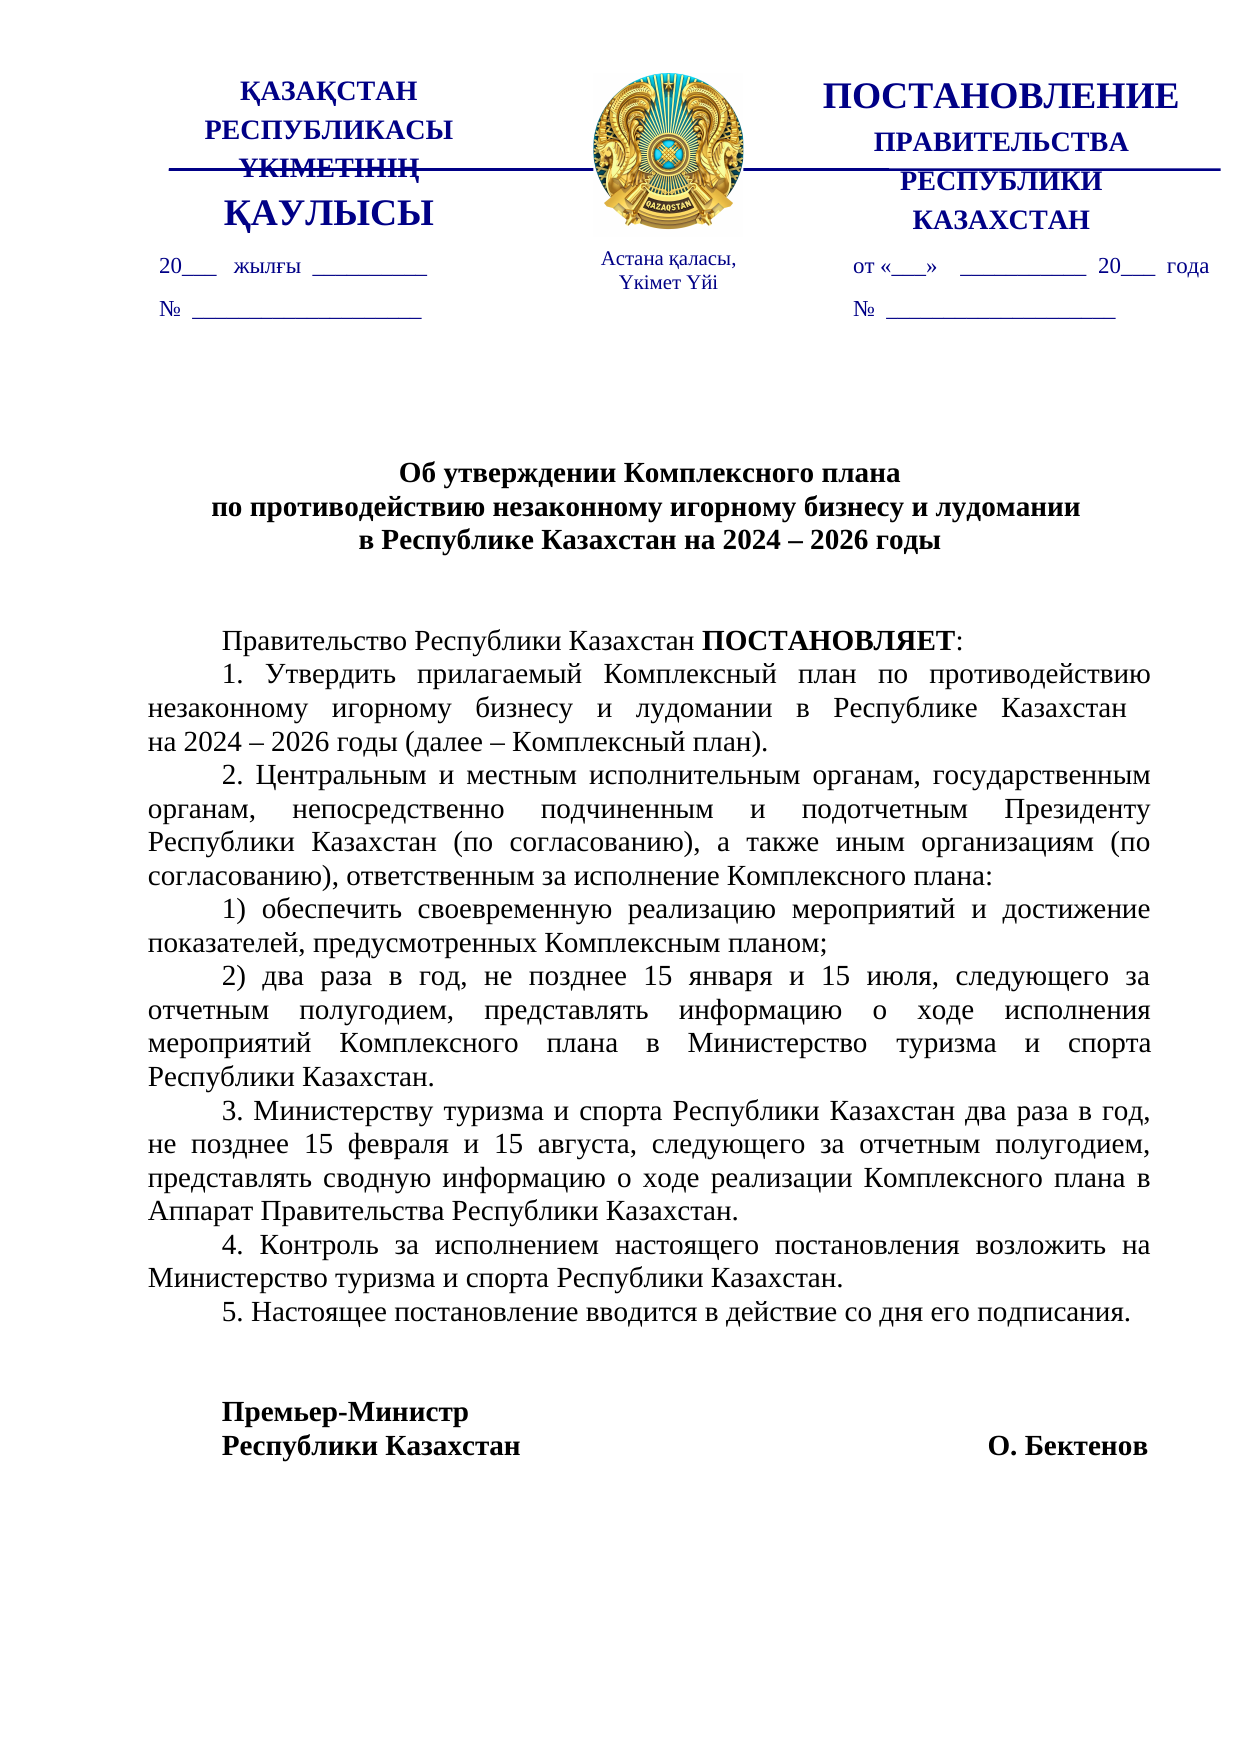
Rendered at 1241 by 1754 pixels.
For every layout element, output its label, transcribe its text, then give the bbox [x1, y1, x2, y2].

text Правительство Республики Казахстан ПОСТАНОВЛЯЕТ: [148, 623, 1152, 657]
text Премьер-Министр [148, 1394, 1152, 1428]
text 2) два раза в год, не позднее 15 января и 15 июля, следующего за отчетным полугодием, представлять информацию о ходе исполнения мероприятий Комплексного плана в Министерство туризма и спорта Республики Казахстан. [148, 958, 1152, 1093]
text по противодействию незаконному игорному бизнесу и лудомании в Республике Казахстан на 2024 – 2026 годы [148, 489, 1152, 556]
text 2. Центральным и местным исполнительным органам, государственным органам, непосредственно подчиненным и подотчетным Президенту Республики Казахстан (по согласованию), а также иным организациям (по согласованию), ответственным за исполнение Комплексного плана: [148, 757, 1152, 891]
text Об утверждении Комплексного плана [148, 455, 1152, 489]
picture [593, 73, 744, 237]
text 3. Министерству туризма и спорта Республики Казахстан два раза в год, не позднее 15 февраля и 15 августа, следующего за отчетным полугодием, представлять сводную информацию о ходе реализации Комплексного плана в Аппарат Правительства Республики Казахстан. [148, 1093, 1152, 1227]
text 1) обеспечить своевременную реализацию мероприятий и достижение показателей, предусмотренных Комплексным планом; [148, 891, 1152, 958]
text Республики Казахстан О. Бектенов [148, 1428, 1152, 1462]
text 1. Утвердить прилагаемый Комплексный план по противодействию незаконному игорному бизнесу и лудомании в Республике Казахстан на 2024 – 2026 годы (далее – Комплексный план). [148, 657, 1152, 757]
text 5. Настоящее постановление вводится в действие со дня его подписания. [148, 1294, 1152, 1327]
text 4. Контроль за исполнением настоящего постановления возложить на Министерство туризма и спорта Республики Казахстан. [148, 1227, 1152, 1294]
